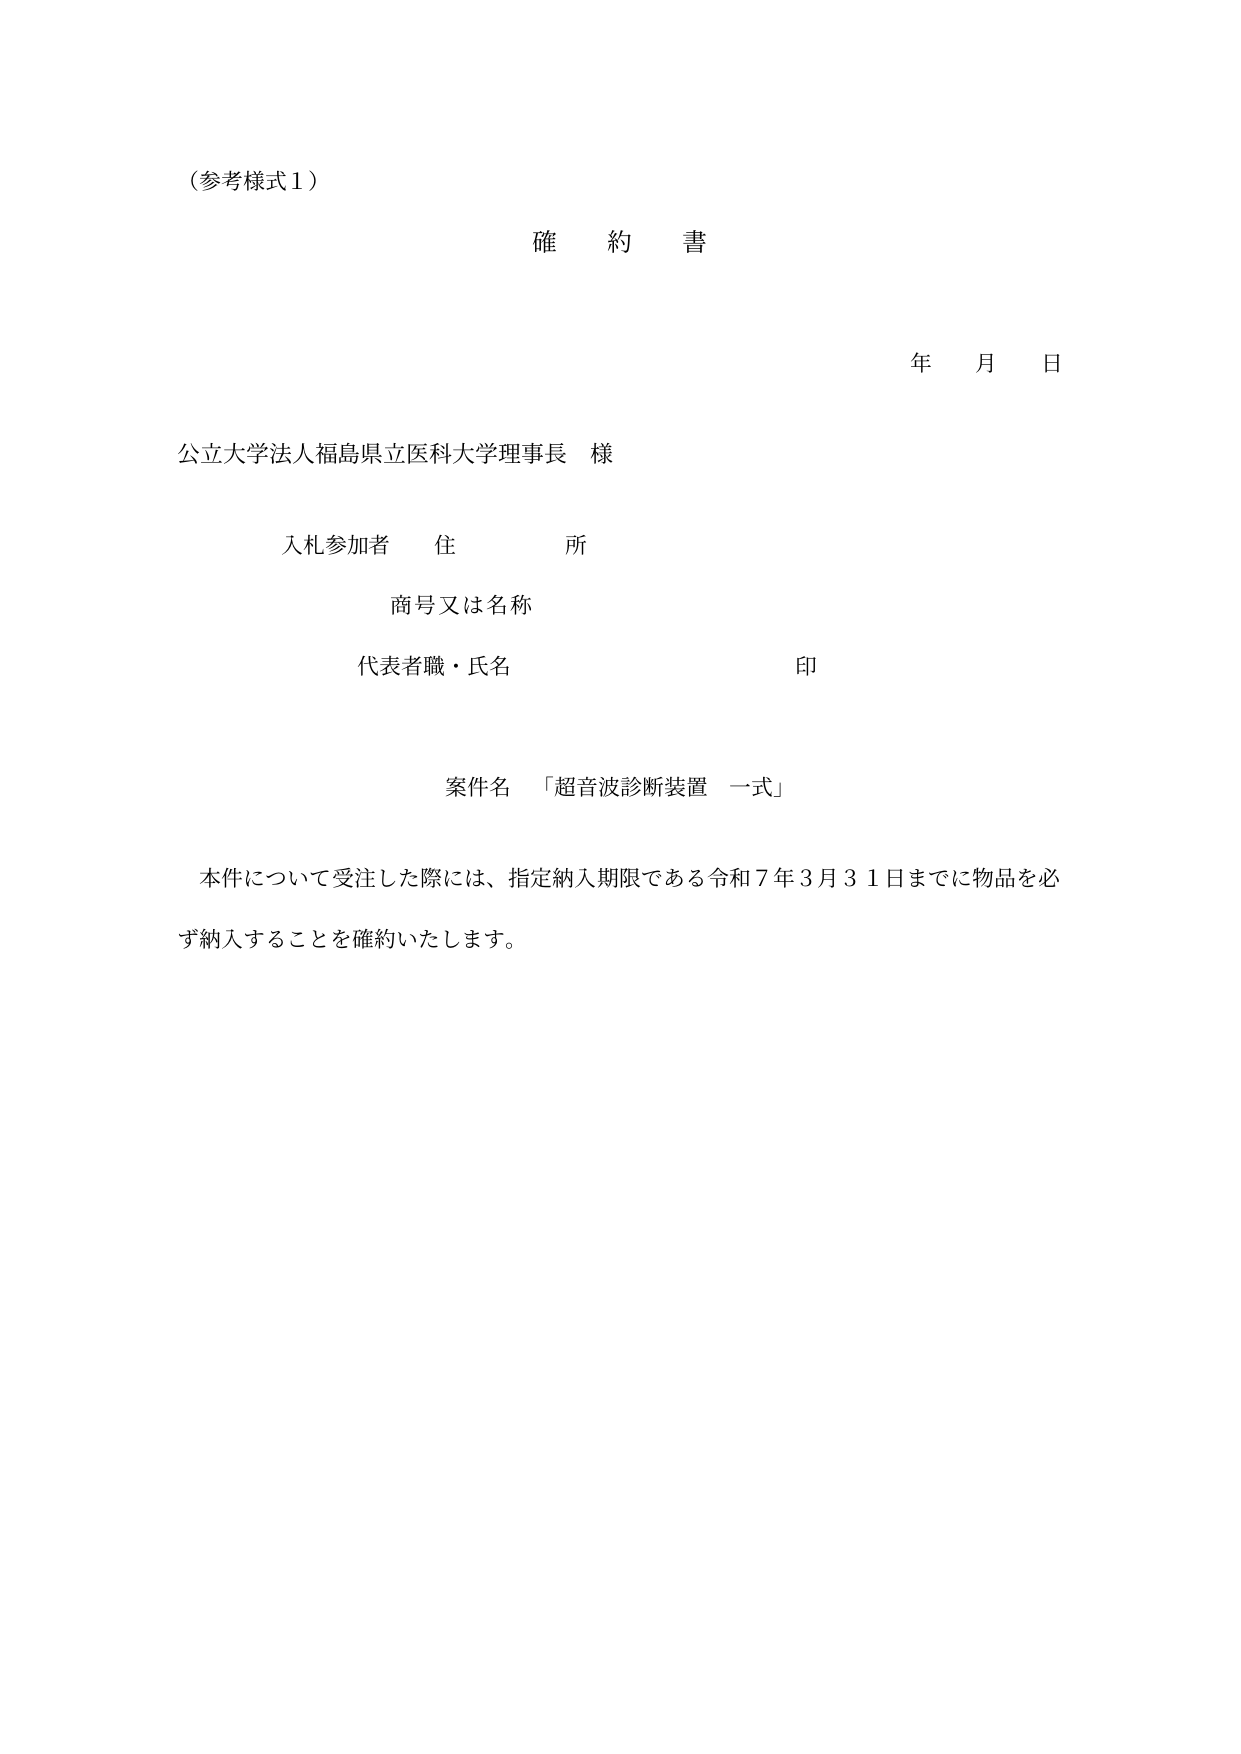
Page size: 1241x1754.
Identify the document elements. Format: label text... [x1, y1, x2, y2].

text 商号又は名称 [177, 574, 1063, 634]
text 年 月 日 [177, 331, 1063, 392]
text 確 約 書 [177, 210, 1063, 271]
text 本件について受注した際には、指定納入期限である令和７年３月３１日までに物品を必ず納入することを確約いたします。 [177, 847, 1063, 968]
text 公立大学法人福島県立医科大学理事長 様 [177, 422, 1063, 483]
text （参考様式１） [177, 149, 1063, 210]
text 代表者職・氏名 印 [177, 634, 1063, 695]
text 案件名 「超音波診断装置 一式」 [177, 756, 1063, 816]
text 入札参加者 住 所 [177, 513, 1063, 574]
